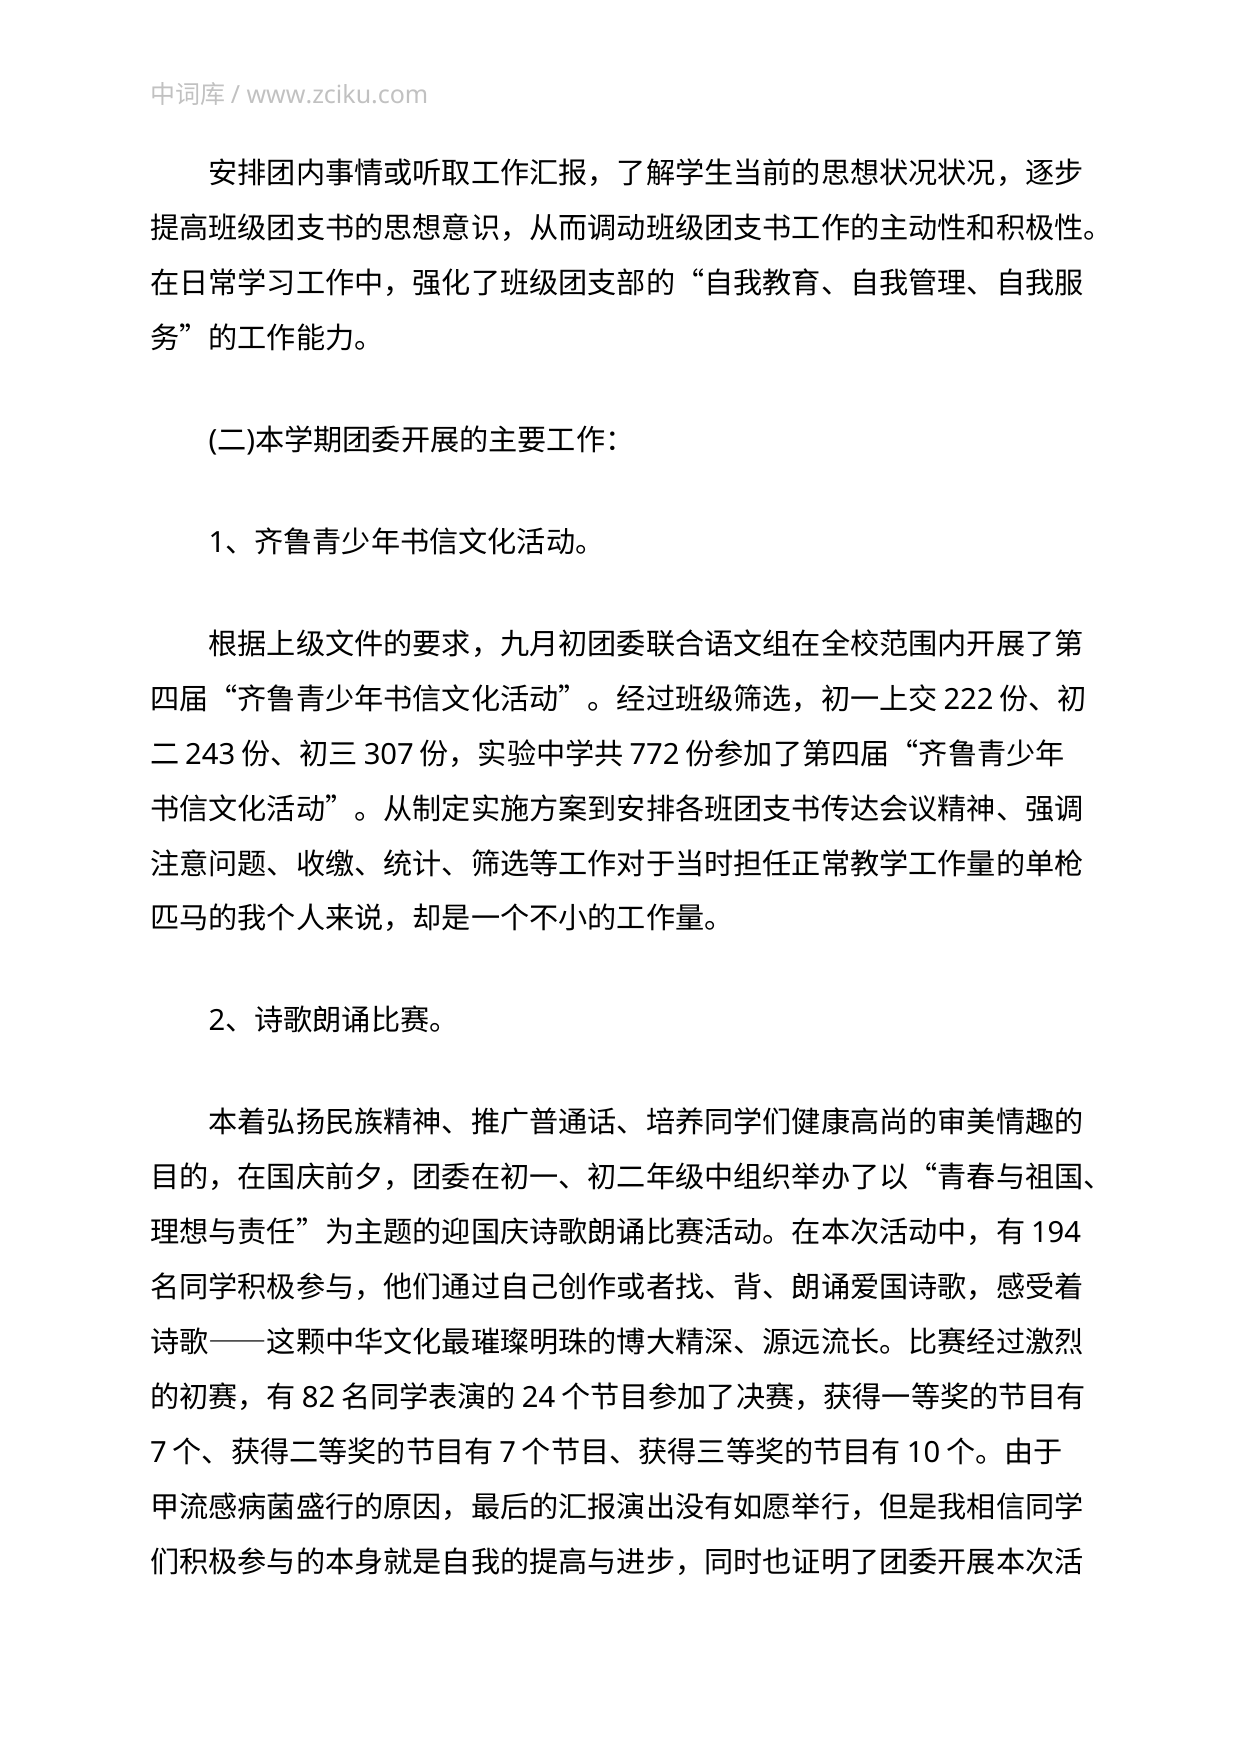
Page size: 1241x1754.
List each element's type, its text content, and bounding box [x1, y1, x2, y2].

text 根据上级文件的要求，九月初团委联合语文组在全校范围内开展了第四届“齐鲁青少年书信文化活动”。经过班级筛选，初一上交222份、初二243份、初三307份，实验中学共772份参加了第四届“齐鲁青少年书信文化活动”。从制定实施方案到安排各班团支书传达会议精神、强调注意问题、收缴、统计、筛选等工作对于当时担任正常教学工作量的单枪匹马的我个人来说，却是一个不小的工作量。 [150, 620, 1090, 937]
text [150, 1099, 1090, 1581]
text 安排团内事情或听取工作汇报，了解学生当前的思想状况状况，逐步提高班级团支书的思想意识，从而调动班级团支书工作的主动性和积极性。在日常学习工作中，强化了班级团支部的“自我教育、自我管理、自我服务”的工作能力。 [150, 150, 1090, 357]
text 1、齐鲁青少年书信文化活动。 [150, 518, 1090, 561]
text 2、诗歌朗诵比赛。 [150, 997, 1090, 1039]
text (二)本学期团委开展的主要工作： [150, 416, 1090, 459]
